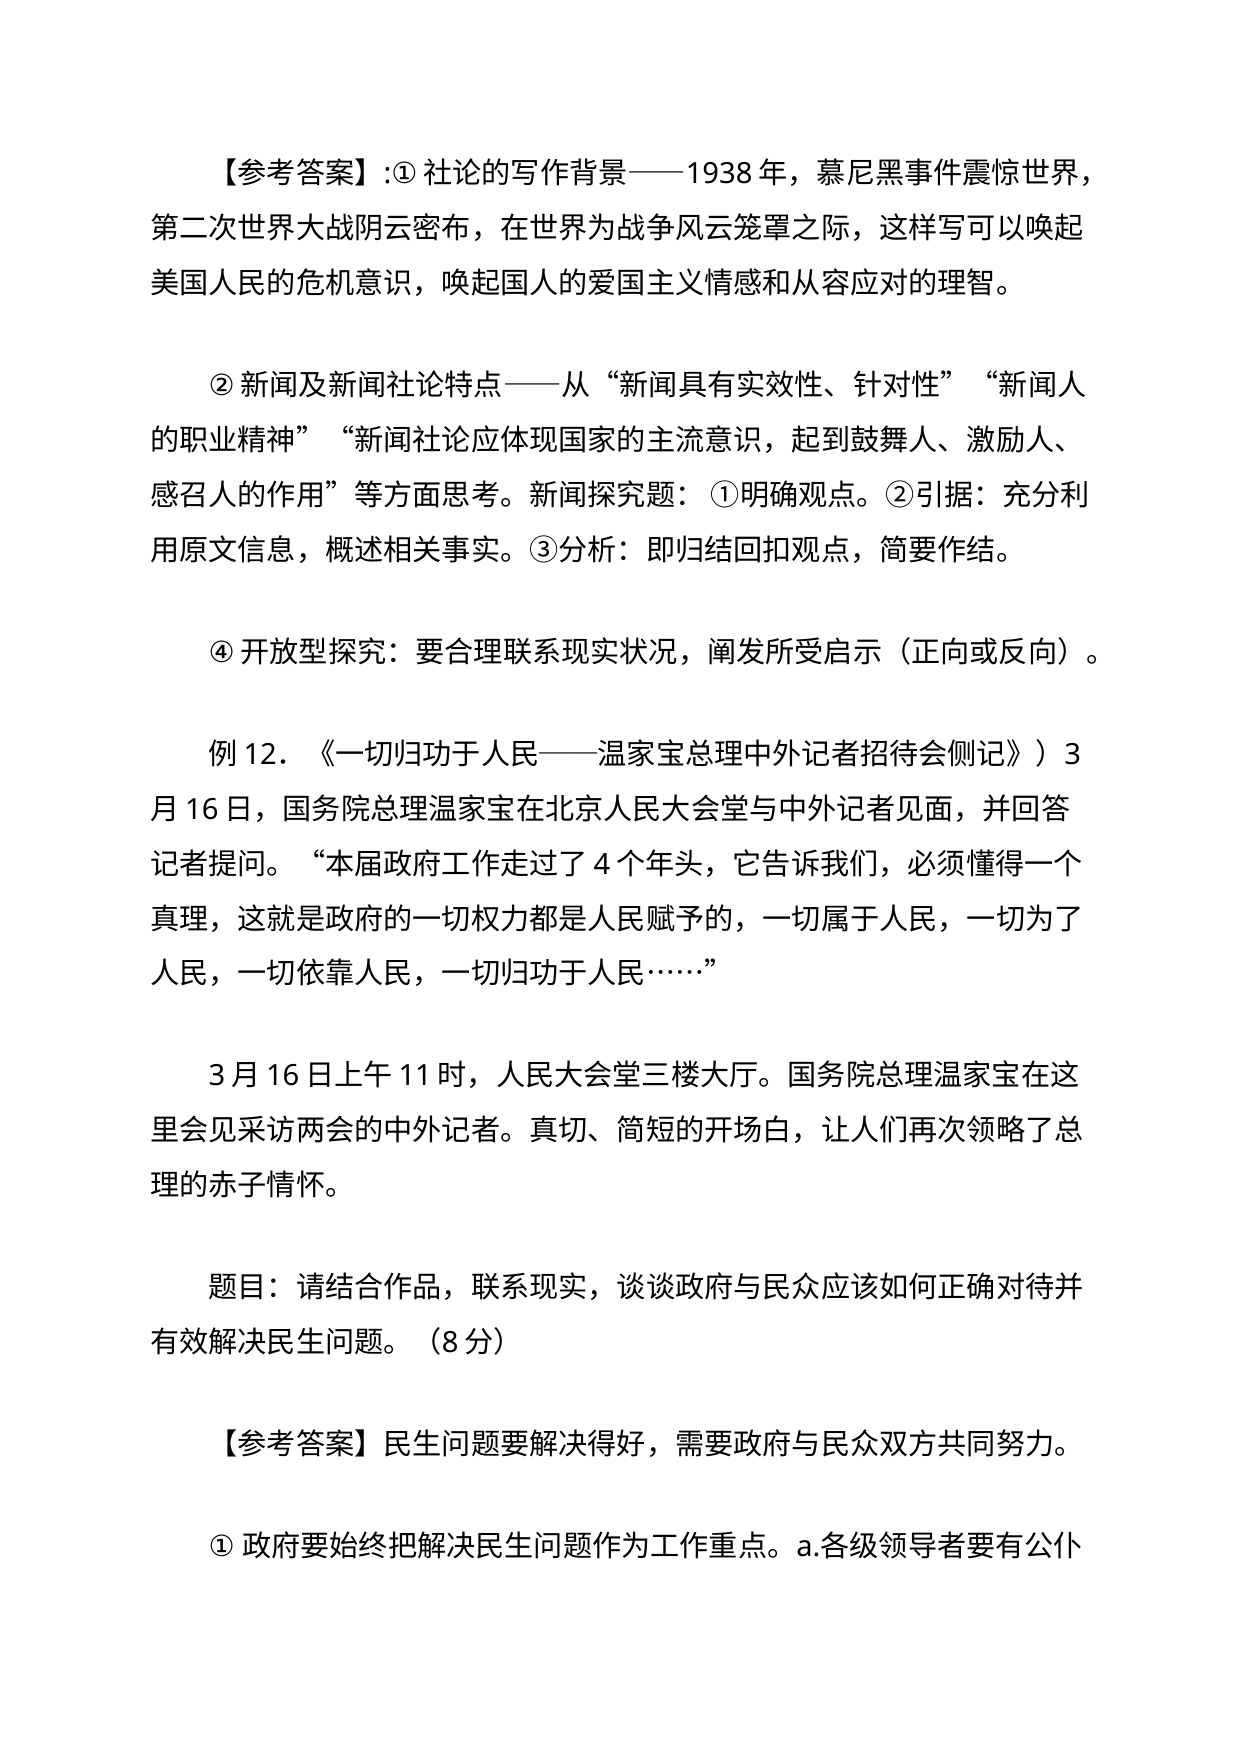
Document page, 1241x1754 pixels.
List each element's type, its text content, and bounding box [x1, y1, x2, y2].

text ④开放型探究：要合理联系现实状况，阐发所受启示（正向或反向）。 [150, 628, 1090, 671]
text 【参考答案】民生问题要解决得好，需要政府与民众双方共同努力。 [150, 1420, 1090, 1463]
text 【参考答案】:①社论的写作背景——1938年，慕尼黑事件震惊世界，第二次世界大战阴云密布，在世界为战争风云笼罩之际，这样写可以唤起美国人民的危机意识，唤起国人的爱国主义情感和从容应对的理智。 [150, 150, 1090, 302]
text 题目：请结合作品，联系现实，谈谈政府与民众应该如何正确对待并有效解决民生问题。（8分） [150, 1263, 1090, 1361]
text ②新闻及新闻社论特点——从“新闻具有实效性、针对性”“新闻人的职业精神”“新闻社论应体现国家的主流意识，起到鼓舞人、激励人、感召人的作用”等方面思考。新闻探究题： ①明确观点。②引据：充分利用原文信息，概述相关事实。③分析：即归结回扣观点，简要作结。 [150, 362, 1090, 569]
text 3月16日上午11时，人民大会堂三楼大厅。国务院总理温家宝在这里会见采访两会的中外记者。真切、简短的开场白，让人们再次领略了总理的赤子情怀。 [150, 1052, 1090, 1204]
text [150, 1522, 1090, 1564]
text 例12．《一切归功于人民──温家宝总理中外记者招待会侧记》）3月16日，国务院总理温家宝在北京人民大会堂与中外记者见面，并回答记者提问。“本届政府工作走过了4个年头，它告诉我们，必须懂得一个真理，这就是政府的一切权力都是人民赋予的，一切属于人民，一切为了人民，一切依靠人民，一切归功于人民……” [150, 730, 1090, 992]
